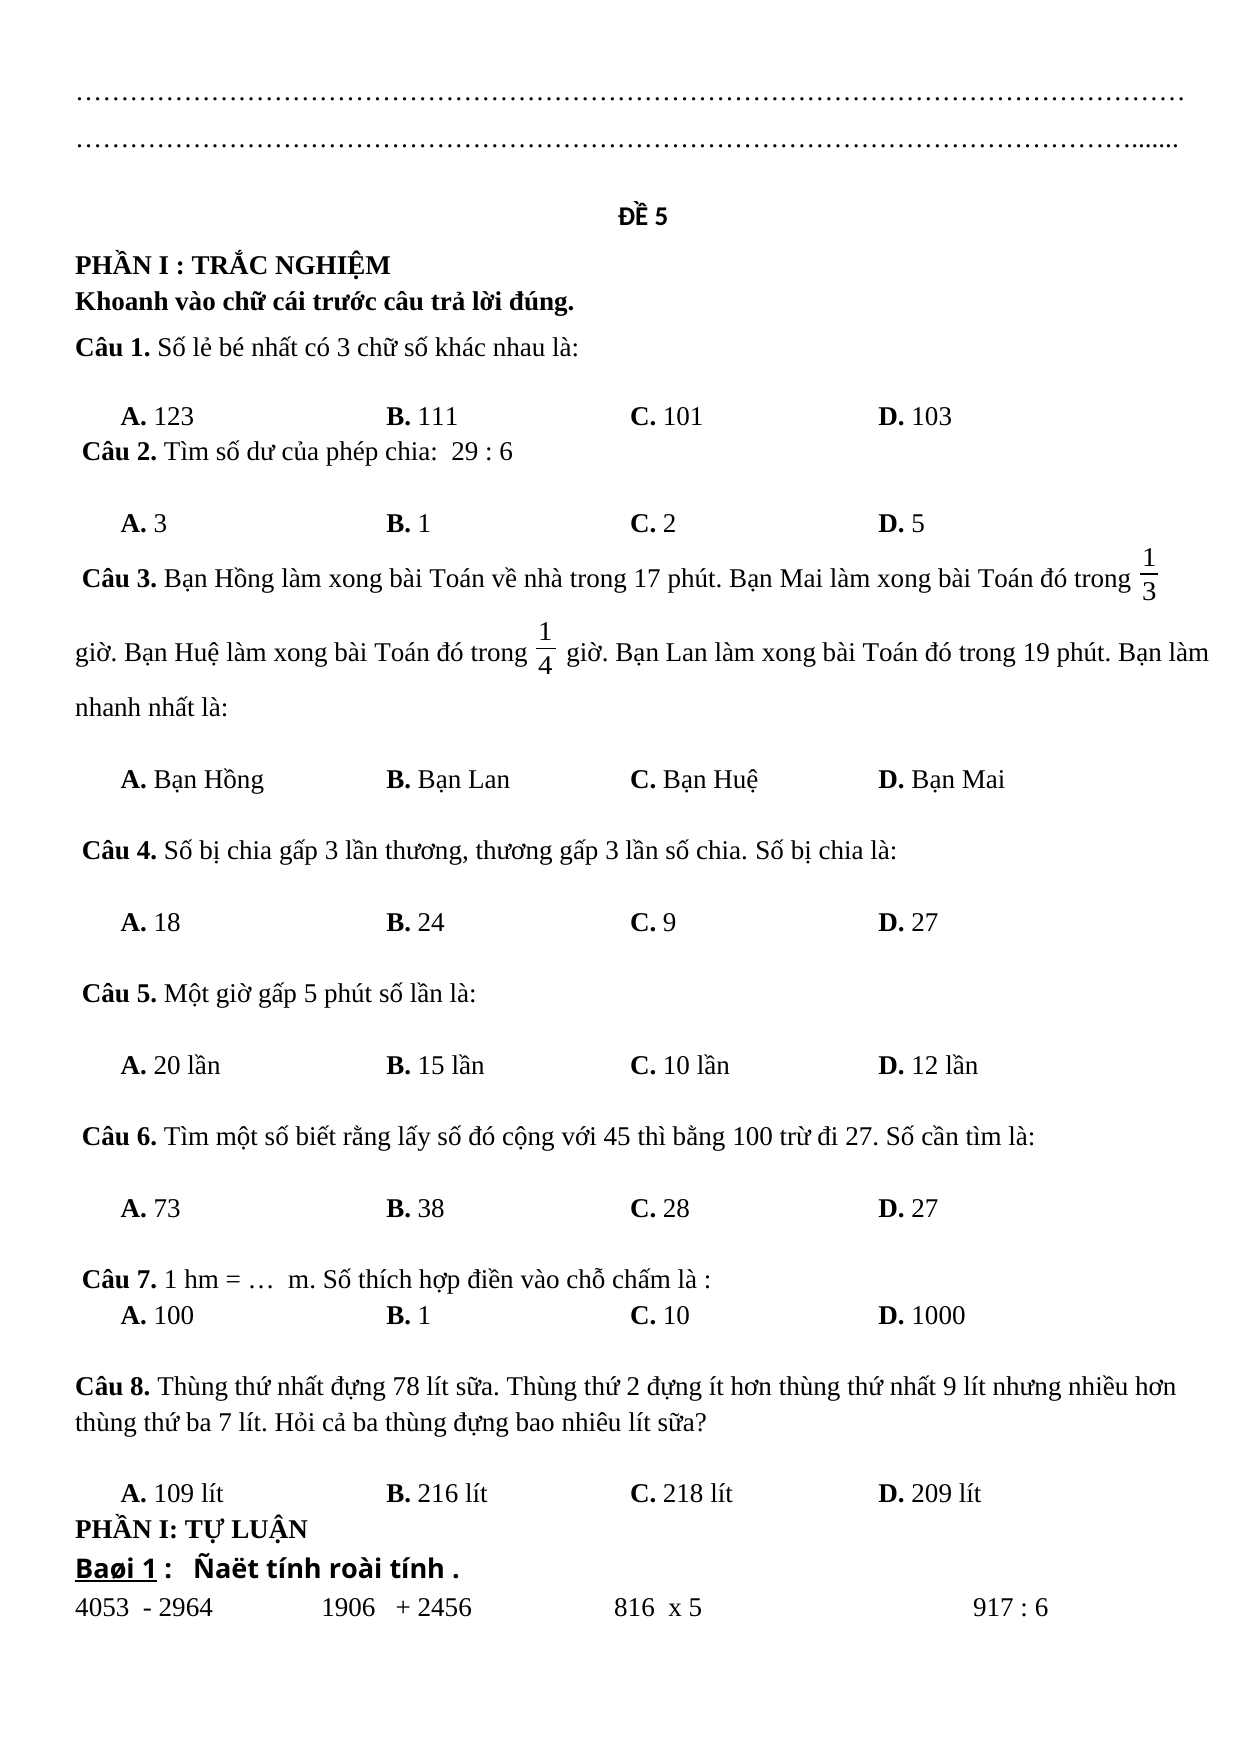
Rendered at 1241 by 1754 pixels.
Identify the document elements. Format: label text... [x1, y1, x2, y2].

text A. 123 B. 111 C. 101 D. 103 [75, 400, 1211, 431]
text A. 100 B. 1 C. 10 D. 1000 [75, 1299, 1211, 1330]
text Câu 1. Số lẻ bé nhất có 3 chữ số khác nhau là: [75, 331, 1211, 362]
text Câu 5. Một giờ gấp 5 phút số lần là: [75, 977, 1211, 1008]
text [75, 75, 1211, 153]
text A. 109 lít B. 216 lít C. 218 lít D. 209 lít [75, 1478, 1211, 1509]
text Câu 7. 1 hm = … m. Số thích hợp điền vào chỗ chấm là : [75, 1263, 1211, 1294]
text A. 20 lần B. 15 lần C. 10 lần D. 12 lần [75, 1049, 1211, 1080]
text 4053 - 2964 1906 + 2456 816 x 5 917 : 6 [75, 1591, 1211, 1623]
text A. 3 B. 1 C. 2 D. 5 [75, 507, 1211, 538]
text A. 18 B. 24 C. 9 D. 27 [75, 906, 1211, 937]
text A. Bạn Hồng B. Bạn Lan C. Bạn Huệ D. Bạn Mai [75, 763, 1211, 794]
text ĐỀ 5 [75, 199, 1211, 232]
text Câu 8. Thùng thứ nhất đựng 78 lít sữa. Thùng thứ 2 đựng ít hơn thùng thứ nhất 9 lít nhưng nhiều hơn thùng thứ ba 7 lít. Hỏi cả ba thùng đựng bao nhiêu lít sữa? [75, 1370, 1211, 1437]
text Câu 4. Số bị chia gấp 3 lần thương, thương gấp 3 lần số chia. Số bị chia là: [75, 834, 1211, 866]
text A. 73 B. 38 C. 28 D. 27 [75, 1192, 1211, 1223]
text Câu 3. Bạn Hồng làm xong bài Toán về nhà trong 17 phút. Bạn Mai làm xong bài Toán đó trong giờ. Bạn Huệ làm xong bài Toán đó trong giờ. Bạn Lan làm xong bài Toán đó trong 19 phút. Bạn làm nhanh nhất là: [75, 543, 1211, 723]
text Baøi 1 : Ñaët tính roài tính . [75, 1549, 1211, 1586]
text PHẦN I : TRẮC NGHIỆM [75, 249, 1211, 280]
text Câu 6. Tìm một số biết rằng lấy số đó cộng với 45 thì bằng 100 trừ đi 27. Số cần tìm là: [75, 1120, 1211, 1151]
text Câu 2. Tìm số dư của phép chia: 29 : 6 [75, 435, 1211, 467]
text PHẦN I: TỰ LUẬN [75, 1513, 1211, 1544]
text Khoanh vào chữ cái trước câu trả lời đúng. [75, 285, 1211, 316]
